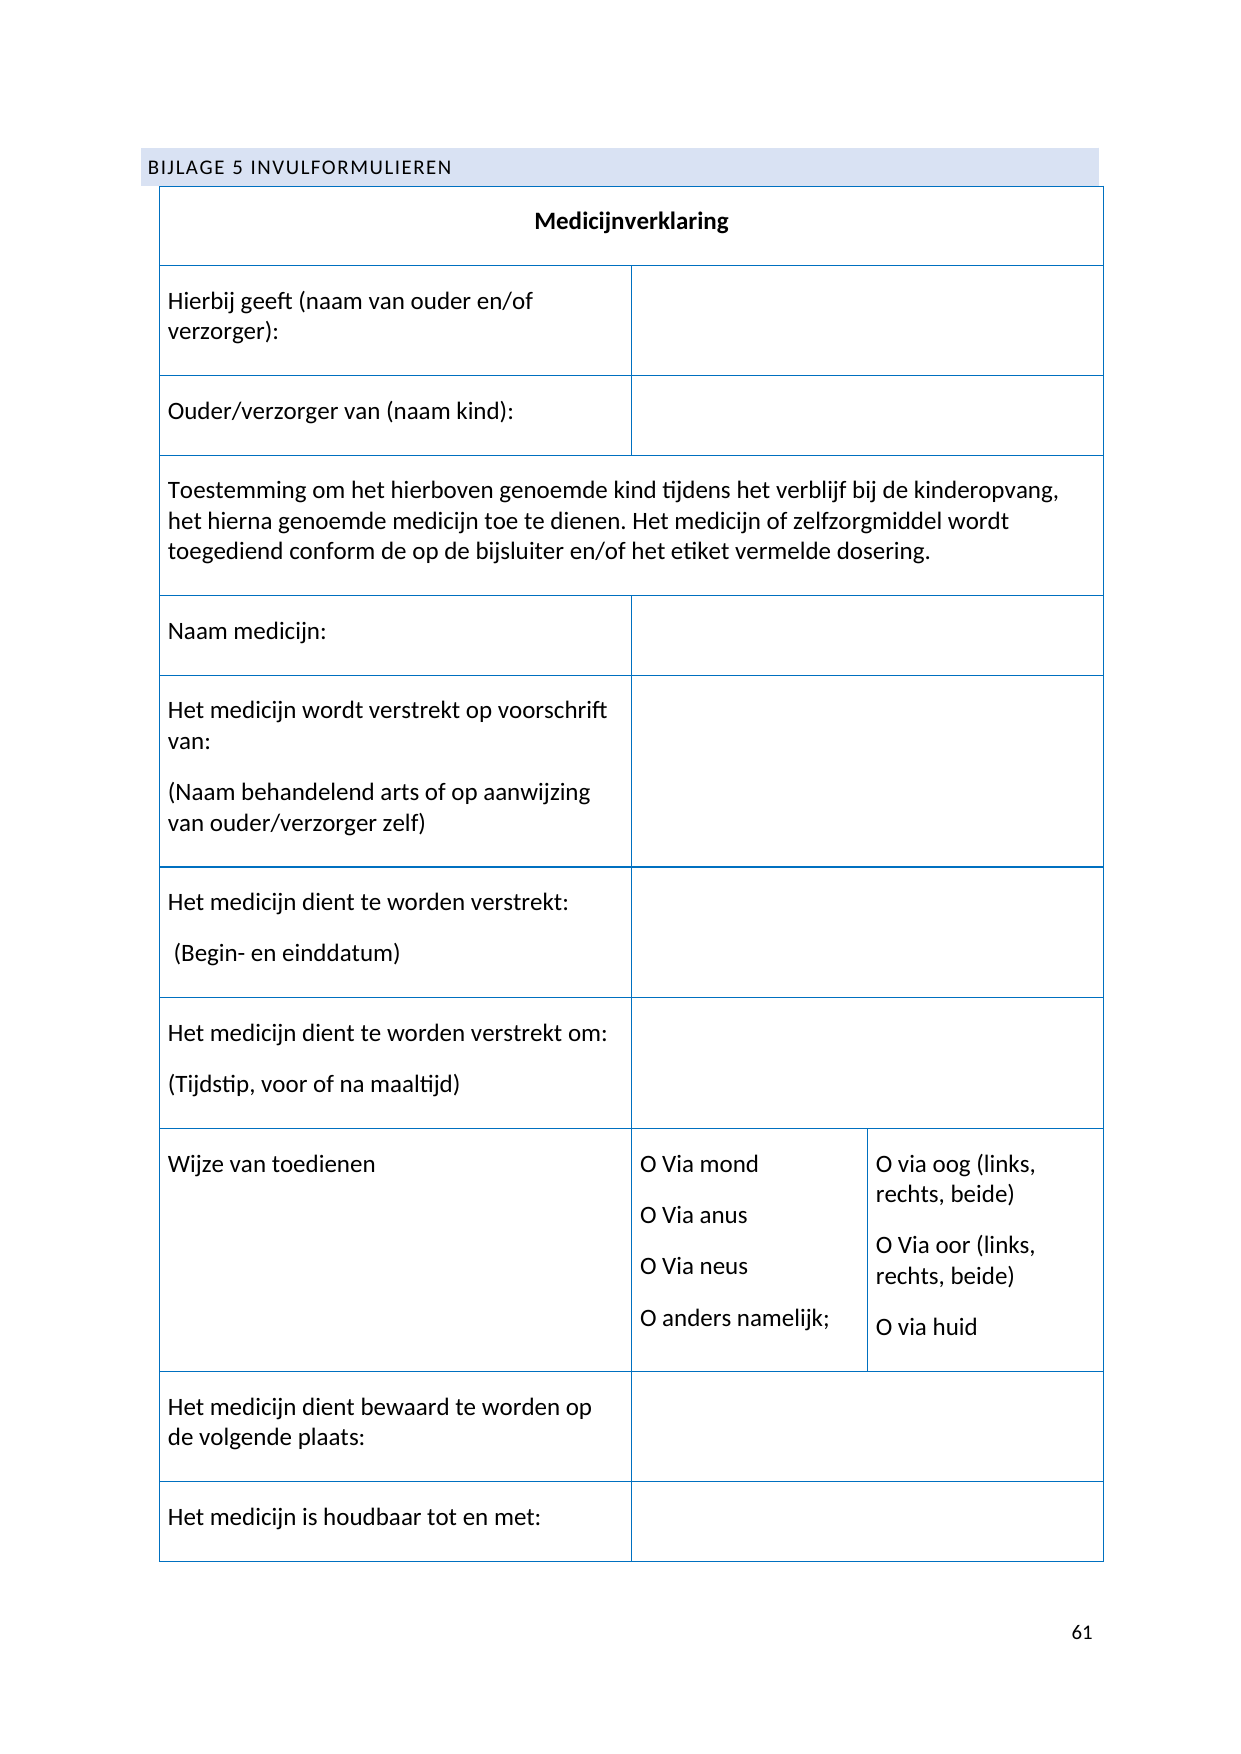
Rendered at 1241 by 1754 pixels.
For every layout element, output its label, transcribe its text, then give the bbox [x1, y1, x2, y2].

table_cell O Via mond O Via anus O Via neus O anders namelijk; [632, 1129, 867, 1371]
table_cell [632, 676, 1103, 866]
table_cell [632, 1372, 1103, 1481]
table_cell Het medicijn dient bewaard te worden op de volgende plaats: [160, 1372, 631, 1481]
table_cell [632, 596, 1103, 674]
table_cell Wijze van toedienen [160, 1129, 631, 1371]
table_cell [632, 868, 1103, 997]
table_cell [632, 998, 1103, 1128]
text Bijlage 5 Invulformulieren [148, 154, 1093, 179]
table_cell [632, 266, 1103, 375]
table_cell [632, 376, 1103, 454]
table_cell Het medicijn is houdbaar tot en met: [160, 1482, 631, 1561]
table_cell Toestemming om het hierboven genoemde kind tijdens het verblijf bij de kinderopvang, het hierna genoemde medicijn toe te dienen. Het medicijn of zelfzorgmiddel wordt toegediend conform de op de bijsluiter en/of het etiket vermelde dosering. [160, 456, 1103, 595]
table_header Medicijnverklaring [160, 187, 1103, 265]
table_cell [632, 1482, 1103, 1561]
table_cell O via oog (links, rechts, beide) O Via oor (links, rechts, beide) O via huid [868, 1129, 1103, 1371]
table_cell Hierbij geeft (naam van ouder en/of verzorger): [160, 266, 631, 375]
table_cell Het medicijn dient te worden verstrekt: (Begin- en einddatum) [160, 868, 631, 997]
table_cell Naam medicijn: [160, 596, 631, 674]
table_cell Het medicijn wordt verstrekt op voorschrift van: (Naam behandelend arts of op aanwijzing van ouder/verzorger zelf) [160, 676, 631, 866]
table_cell Het medicijn dient te worden verstrekt om: (Tijdstip, voor of na maaltijd) [160, 998, 631, 1128]
table_cell Ouder/verzorger van (naam kind): [160, 376, 631, 454]
